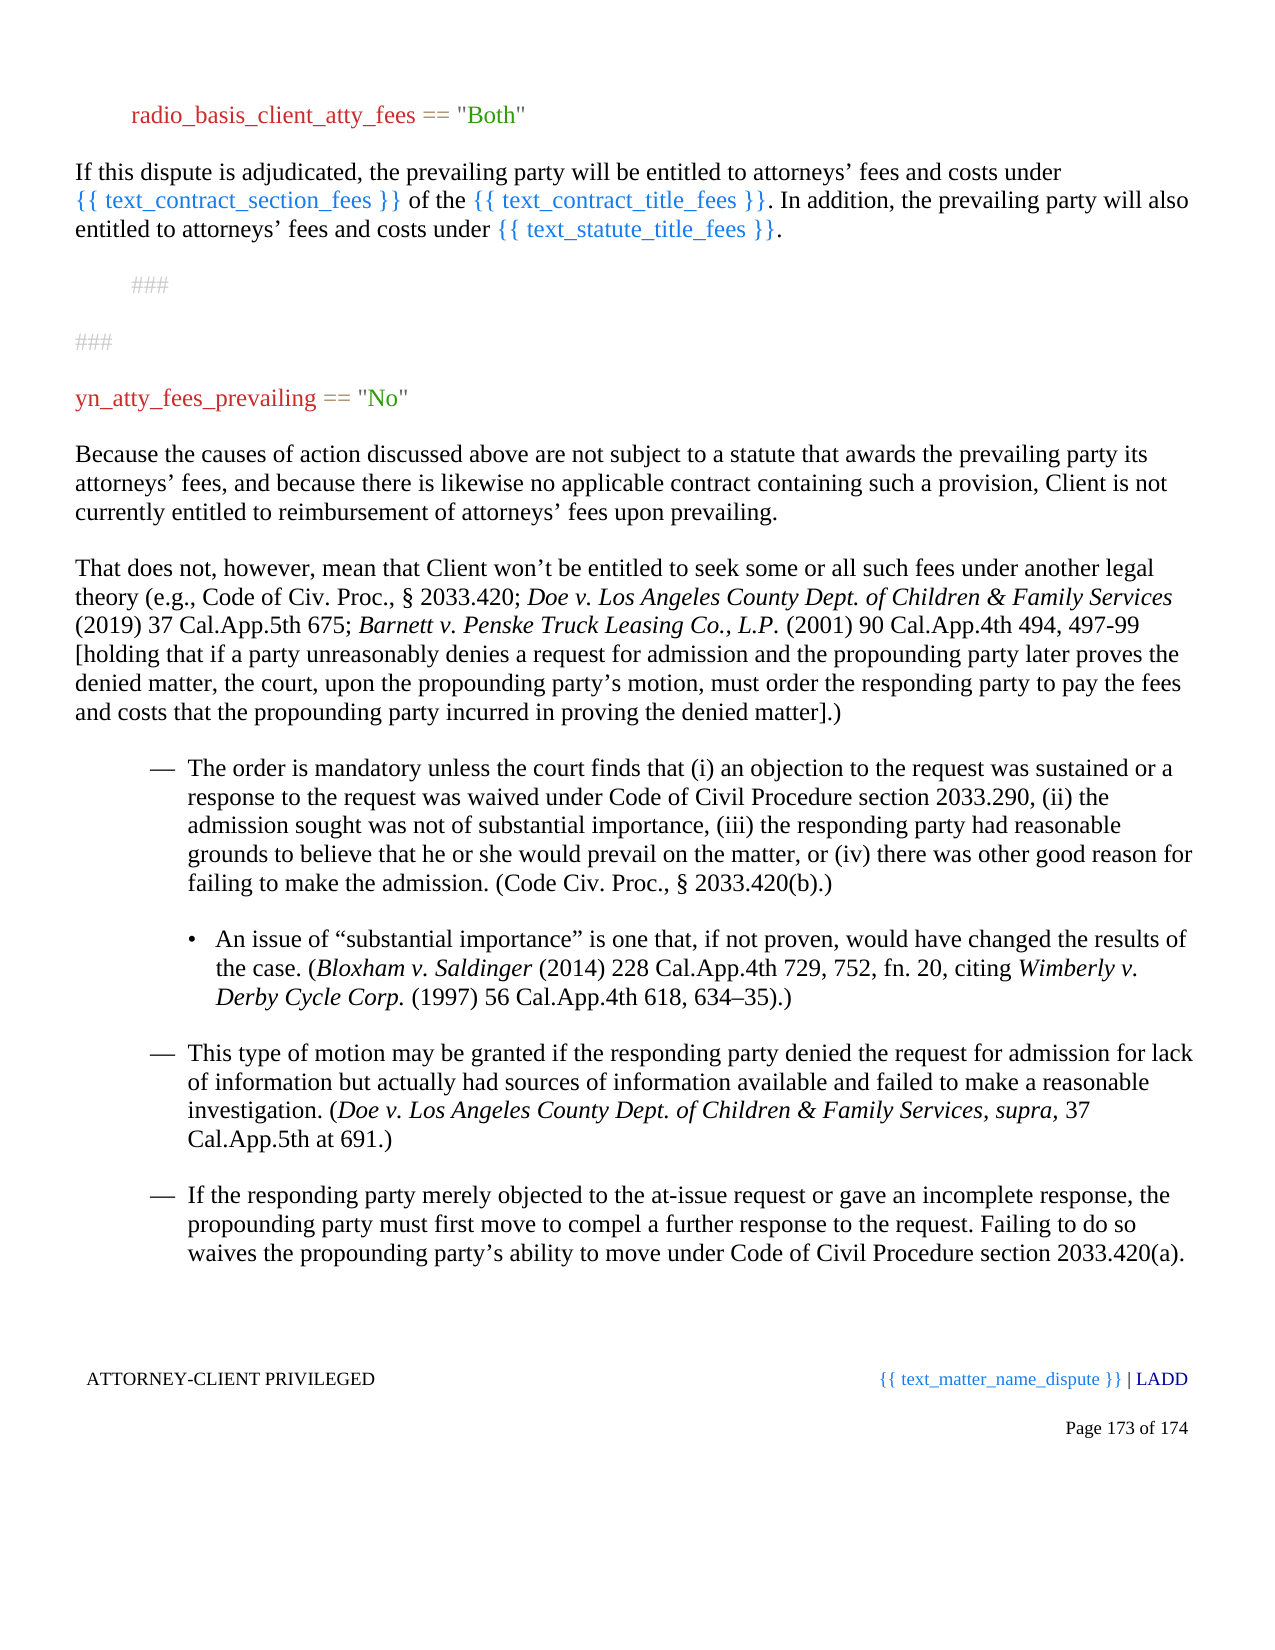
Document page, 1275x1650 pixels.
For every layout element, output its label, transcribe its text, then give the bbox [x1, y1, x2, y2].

text • An issue of “substantial importance” is one that, if not proven, would have changed the results of the case. (Bloxham v. Saldinger (2014) 228 Cal.App.4th 729, 752, fn. 20, citing Wimberly v. Derby Cycle Corp. (1997) 56 Cal.App.4th 618, 634–35).) [187, 924, 1200, 1011]
text That does not, however, mean that Client won’t be entitled to seek some or all such fees under another legal theory (e.g., Code of Civ. Proc., § 2033.420; Doe v. Los Angeles County Dept. of Children & Family Services (2019) 37 Cal.App.5th 675; Barnett v. Penske Truck Leasing Co., L.P. (2001) 90 Cal.App.4th 494, 497-99 [holding that if a party unreasonably denies a request for admission and the propounding party later proves the denied matter, the court, upon the propounding party’s motion, must order the responding party to pay the fees and costs that the propounding party incurred in proving the denied matter].) [75, 553, 1200, 726]
text If this dispute is adjudicated, the prevailing party will be entitled to attorneys’ fees and costs under of the . In addition, the prevailing party will also entitled to attorneys’ fees and costs under . [75, 157, 1200, 243]
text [150, 1181, 1200, 1267]
text Because the causes of action discussed above are not subject to a statute that awards the prevailing party its attorneys’ fees, and because there is likewise no applicable contract containing such a provision, Client is not currently entitled to reimbursement of attorneys’ fees upon prevailing. [75, 439, 1200, 526]
text — The order is mandatory unless the court finds that (i) an objection to the request was sustained or a response to the request was waived under Code of Civil Procedure section 2033.290, (ii) the admission sought was not of substantial importance, (iii) the responding party had reasonable grounds to believe that he or she would prevail on the matter, or (iv) there was other good reason for failing to make the admission. (Code Civ. Proc., § 2033.420(b).) [150, 753, 1200, 897]
text — This type of motion may be granted if the responding party denied the request for admission for lack of information but actually had sources of information available and failed to make a reasonable investigation. (Doe v. Los Angeles County Dept. of Children & Family Services, supra, 37 Cal.App.5th at 691.) [150, 1038, 1200, 1153]
